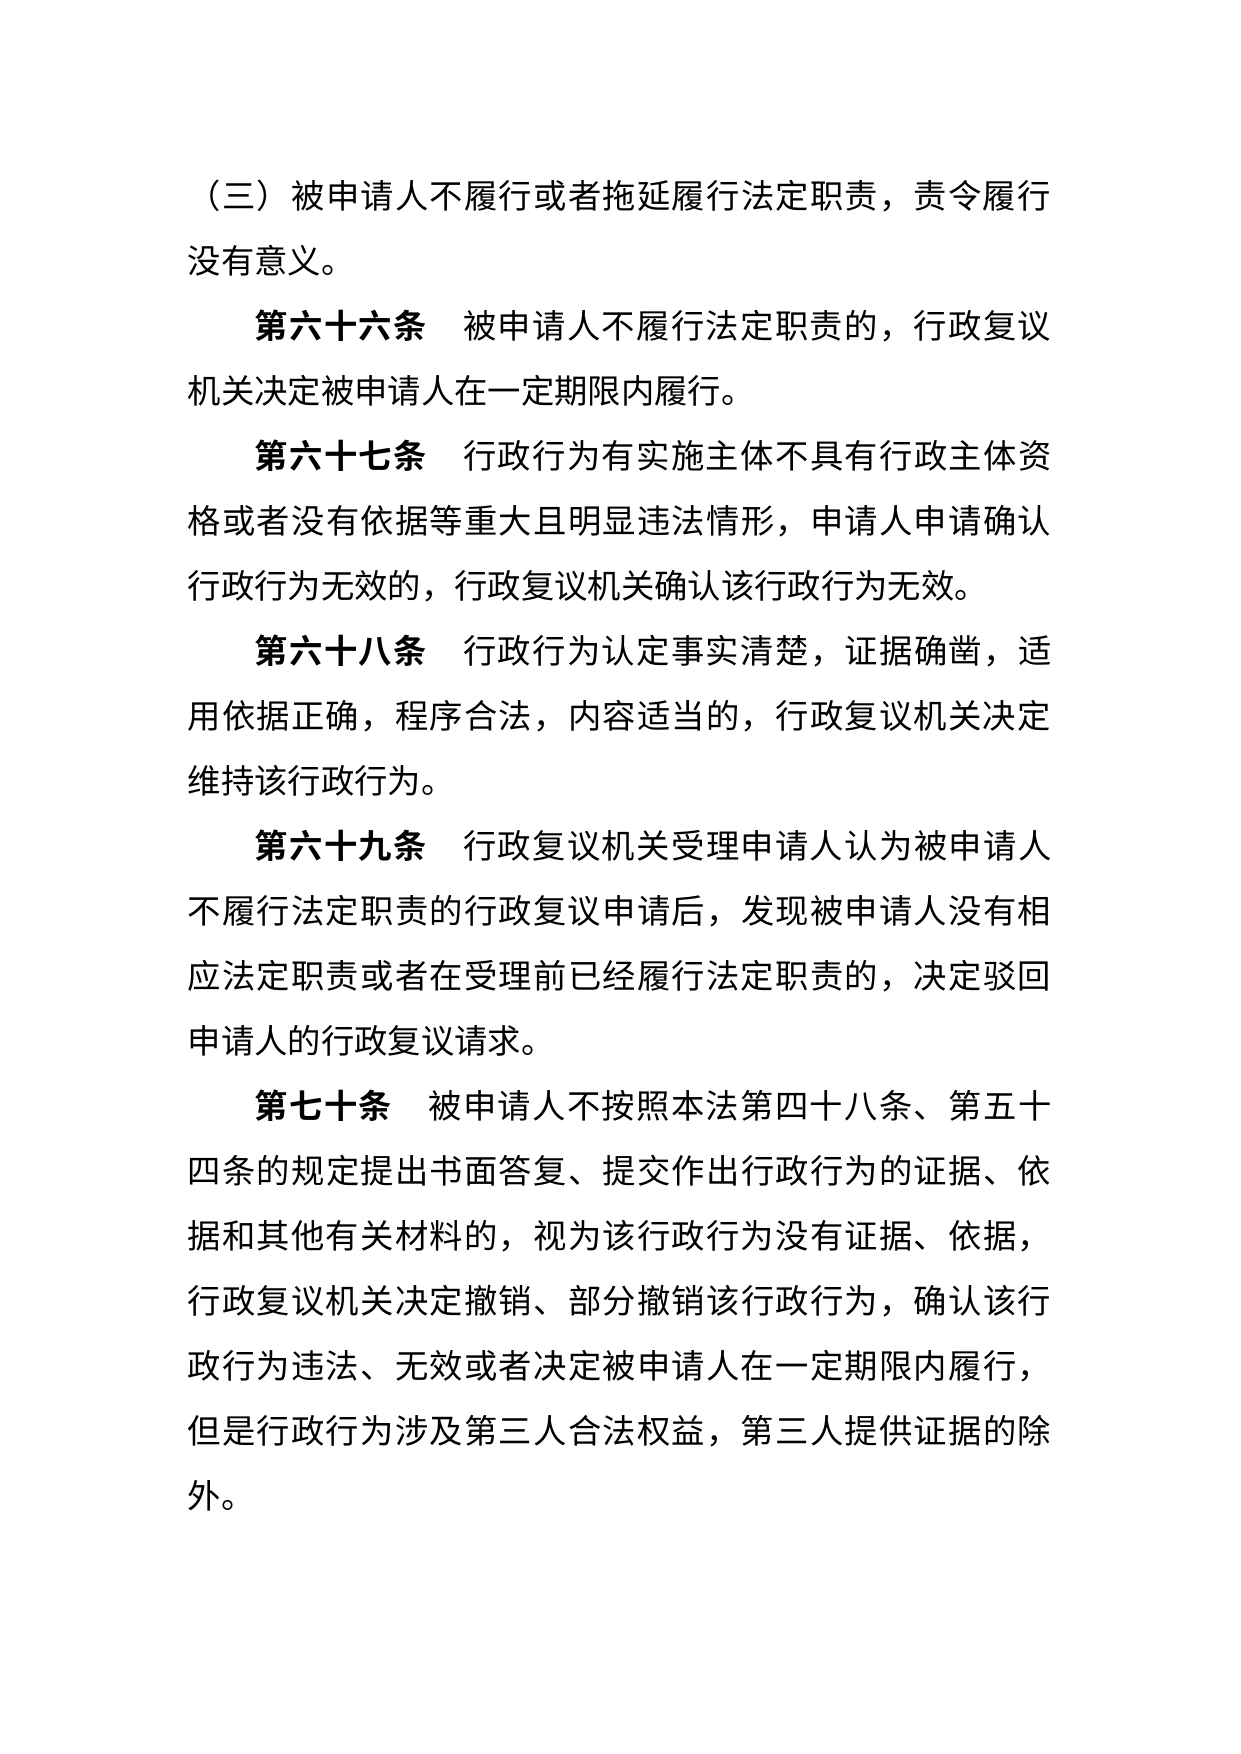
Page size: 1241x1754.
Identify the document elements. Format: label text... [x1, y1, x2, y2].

text （三）被申请人不履行或者拖延履行法定职责，责令履行没有意义。 [187, 162, 1053, 292]
text 第六十六条 被申请人不履行法定职责的，行政复议机关决定被申请人在一定期限内履行。 [187, 292, 1053, 422]
text 第六十九条 行政复议机关受理申请人认为被申请人不履行法定职责的行政复议申请后，发现被申请人没有相应法定职责或者在受理前已经履行法定职责的，决定驳回申请人的行政复议请求。 [187, 812, 1053, 1072]
text 第六十八条 行政行为认定事实清楚，证据确凿，适用依据正确，程序合法，内容适当的，行政复议机关决定维持该行政行为。 [187, 617, 1053, 812]
text 第七十条 被申请人不按照本法第四十八条、第五十四条的规定提出书面答复、提交作出行政行为的证据、依据和其他有关材料的，视为该行政行为没有证据、依据，行政复议机关决定撤销、部分撤销该行政行为，确认该行政行为违法、无效或者决定被申请人在一定期限内履行，但是行政行为涉及第三人合法权益，第三人提供证据的除外。 [187, 1072, 1053, 1527]
text 第六十七条 行政行为有实施主体不具有行政主体资格或者没有依据等重大且明显违法情形，申请人申请确认行政行为无效的，行政复议机关确认该行政行为无效。 [187, 422, 1053, 617]
